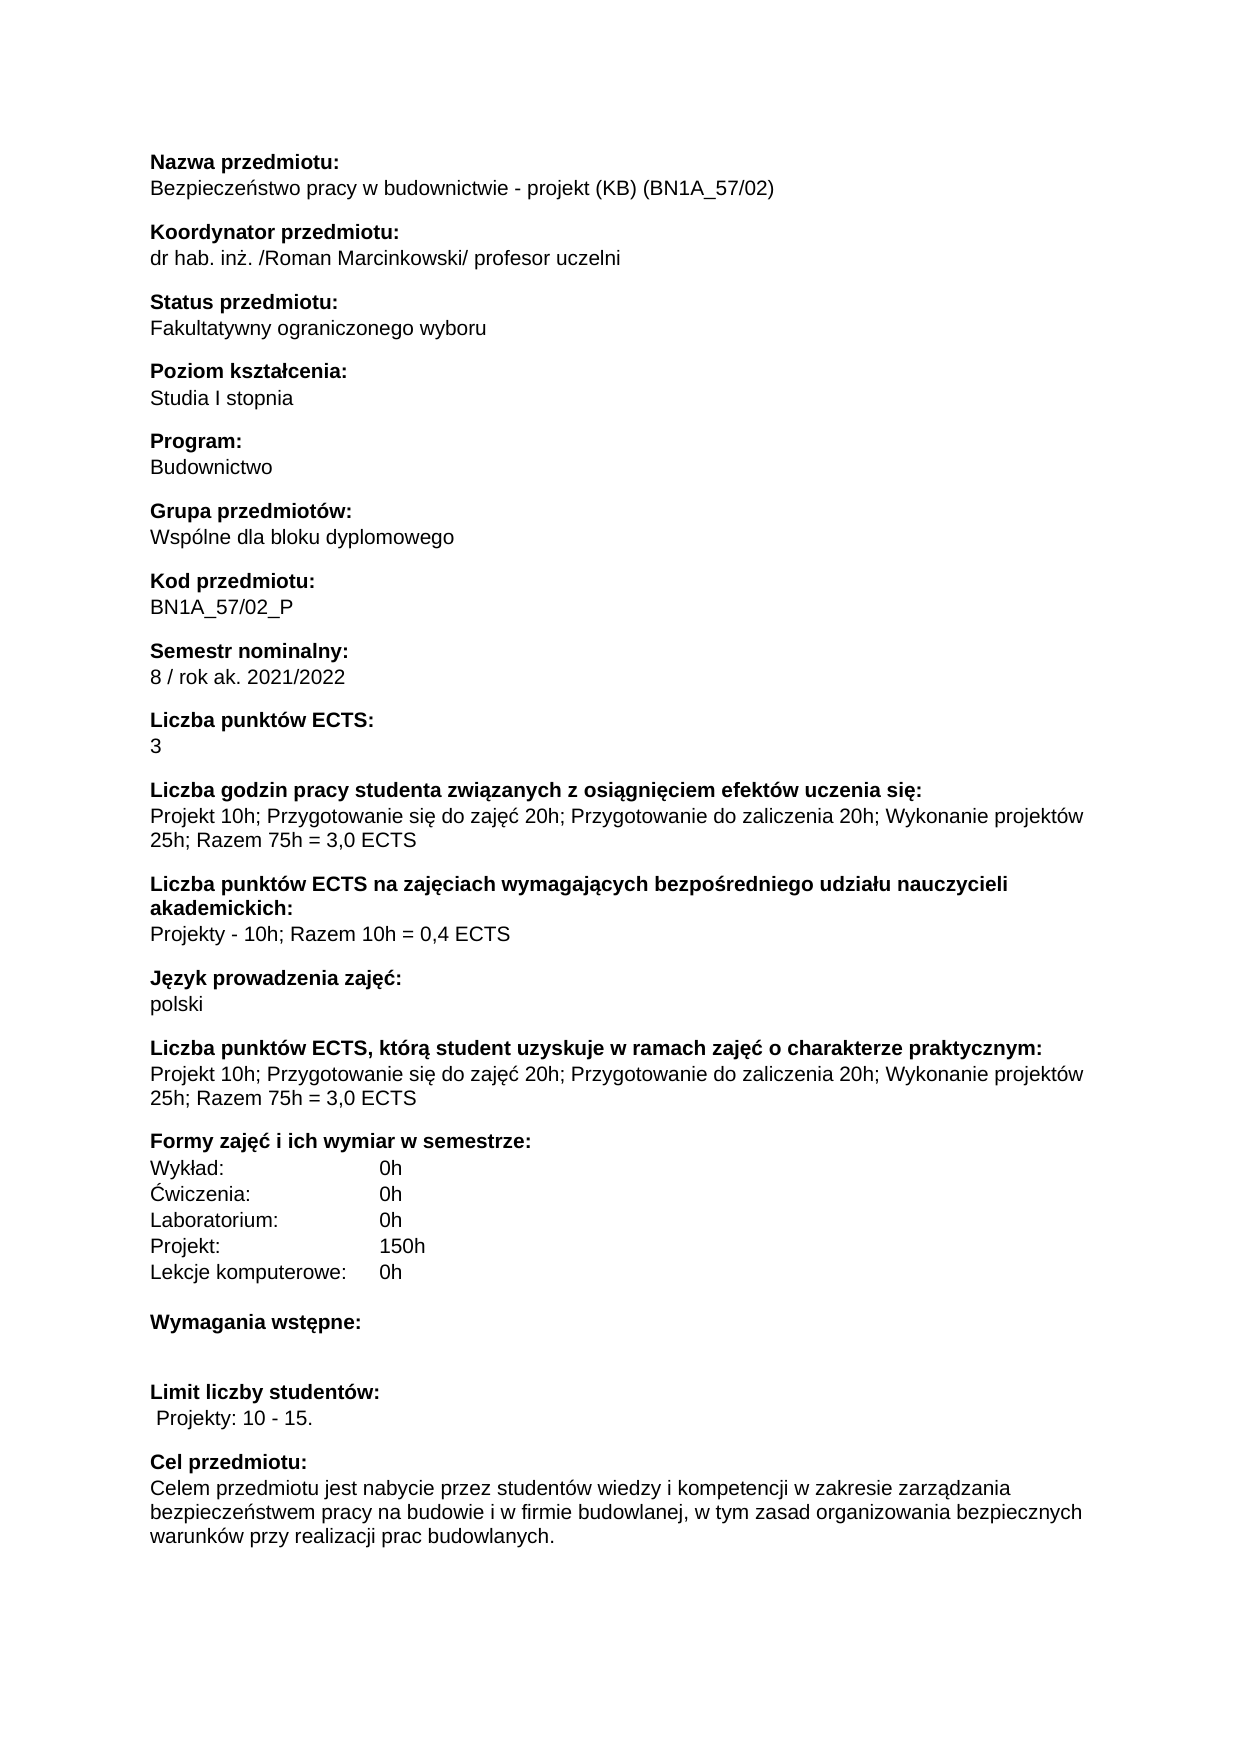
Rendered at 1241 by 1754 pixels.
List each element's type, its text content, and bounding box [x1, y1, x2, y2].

text Celem przedmiotu jest nabycie przez studentów wiedzy i kompetencji w zakresie zarządzania bezpieczeństwem pracy na budowie i w firmie budowlanej, w tym zasad organizowania bezpiecznych warunków przy realizacji prac budowlanych. [150, 1476, 1090, 1547]
text 8 / rok ak. 2021/2022 [150, 664, 1090, 688]
table_cell Laboratorium: [140, 1208, 367, 1232]
text Kod przedmiotu: [150, 569, 1090, 593]
text Język prowadzenia zajęć: [150, 966, 1090, 989]
table_header Wykład: [140, 1156, 367, 1180]
text Liczba punktów ECTS: [150, 708, 1090, 732]
text Poziom kształcenia: [150, 359, 1090, 383]
text polski [150, 992, 1090, 1016]
text Limit liczby studentów: [150, 1380, 1090, 1404]
text Projekt 10h; Przygotowanie się do zajęć 20h; Przygotowanie do zaliczenia 20h; Wykonanie projektów 25h; Razem 75h = 3,0 ECTS [150, 804, 1090, 852]
text Status przedmiotu: [150, 289, 1090, 313]
text Projekty: 10 - 15. [150, 1406, 1090, 1430]
text Projekty - 10h; Razem 10h = 0,4 ECTS [150, 922, 1090, 946]
text Semestr nominalny: [150, 638, 1090, 662]
text Koordynator przedmiotu: [150, 220, 1090, 244]
table_cell 0h [369, 1206, 597, 1232]
text Formy zajęć i ich wymiar w semestrze: [150, 1129, 1090, 1153]
table_cell Projekt: [140, 1234, 367, 1258]
table_cell Lekcje komputerowe: [140, 1260, 367, 1284]
text Liczba punktów ECTS na zajęciach wymagających bezpośredniego udziału nauczycieli akademickich: [150, 872, 1090, 920]
text Fakultatywny ograniczonego wyboru [150, 316, 1090, 339]
text dr hab. inż. /Roman Marcinkowski/ profesor uczelni [150, 246, 1090, 270]
table_header 0h [369, 1156, 597, 1180]
text Cel przedmiotu: [150, 1449, 1090, 1473]
text 3 [150, 734, 1090, 758]
text Budownictwo [150, 455, 1090, 479]
text Nazwa przedmiotu: [150, 150, 1090, 174]
text Bezpieczeństwo pracy w budownictwie - projekt (KB) (BN1A_57/02) [150, 176, 1090, 200]
text Wspólne dla bloku dyplomowego [150, 525, 1090, 549]
table_cell 0h [369, 1180, 597, 1206]
text BN1A_57/02_P [150, 595, 1090, 619]
text Studia I stopnia [150, 385, 1090, 409]
text Liczba punktów ECTS, którą student uzyskuje w ramach zajęć o charakterze praktycznym: [150, 1035, 1090, 1059]
text Wymagania wstępne: [150, 1310, 1090, 1334]
table_cell 150h [369, 1232, 597, 1258]
table_cell Ćwiczenia: [140, 1182, 367, 1206]
text Grupa przedmiotów: [150, 499, 1090, 523]
text Projekt 10h; Przygotowanie się do zajęć 20h; Przygotowanie do zaliczenia 20h; Wykonanie projektów 25h; Razem 75h = 3,0 ECTS [150, 1061, 1090, 1109]
text Liczba godzin pracy studenta związanych z osiągnięciem efektów uczenia się: [150, 778, 1090, 802]
table_cell 0h [369, 1258, 597, 1284]
text Program: [150, 429, 1090, 453]
